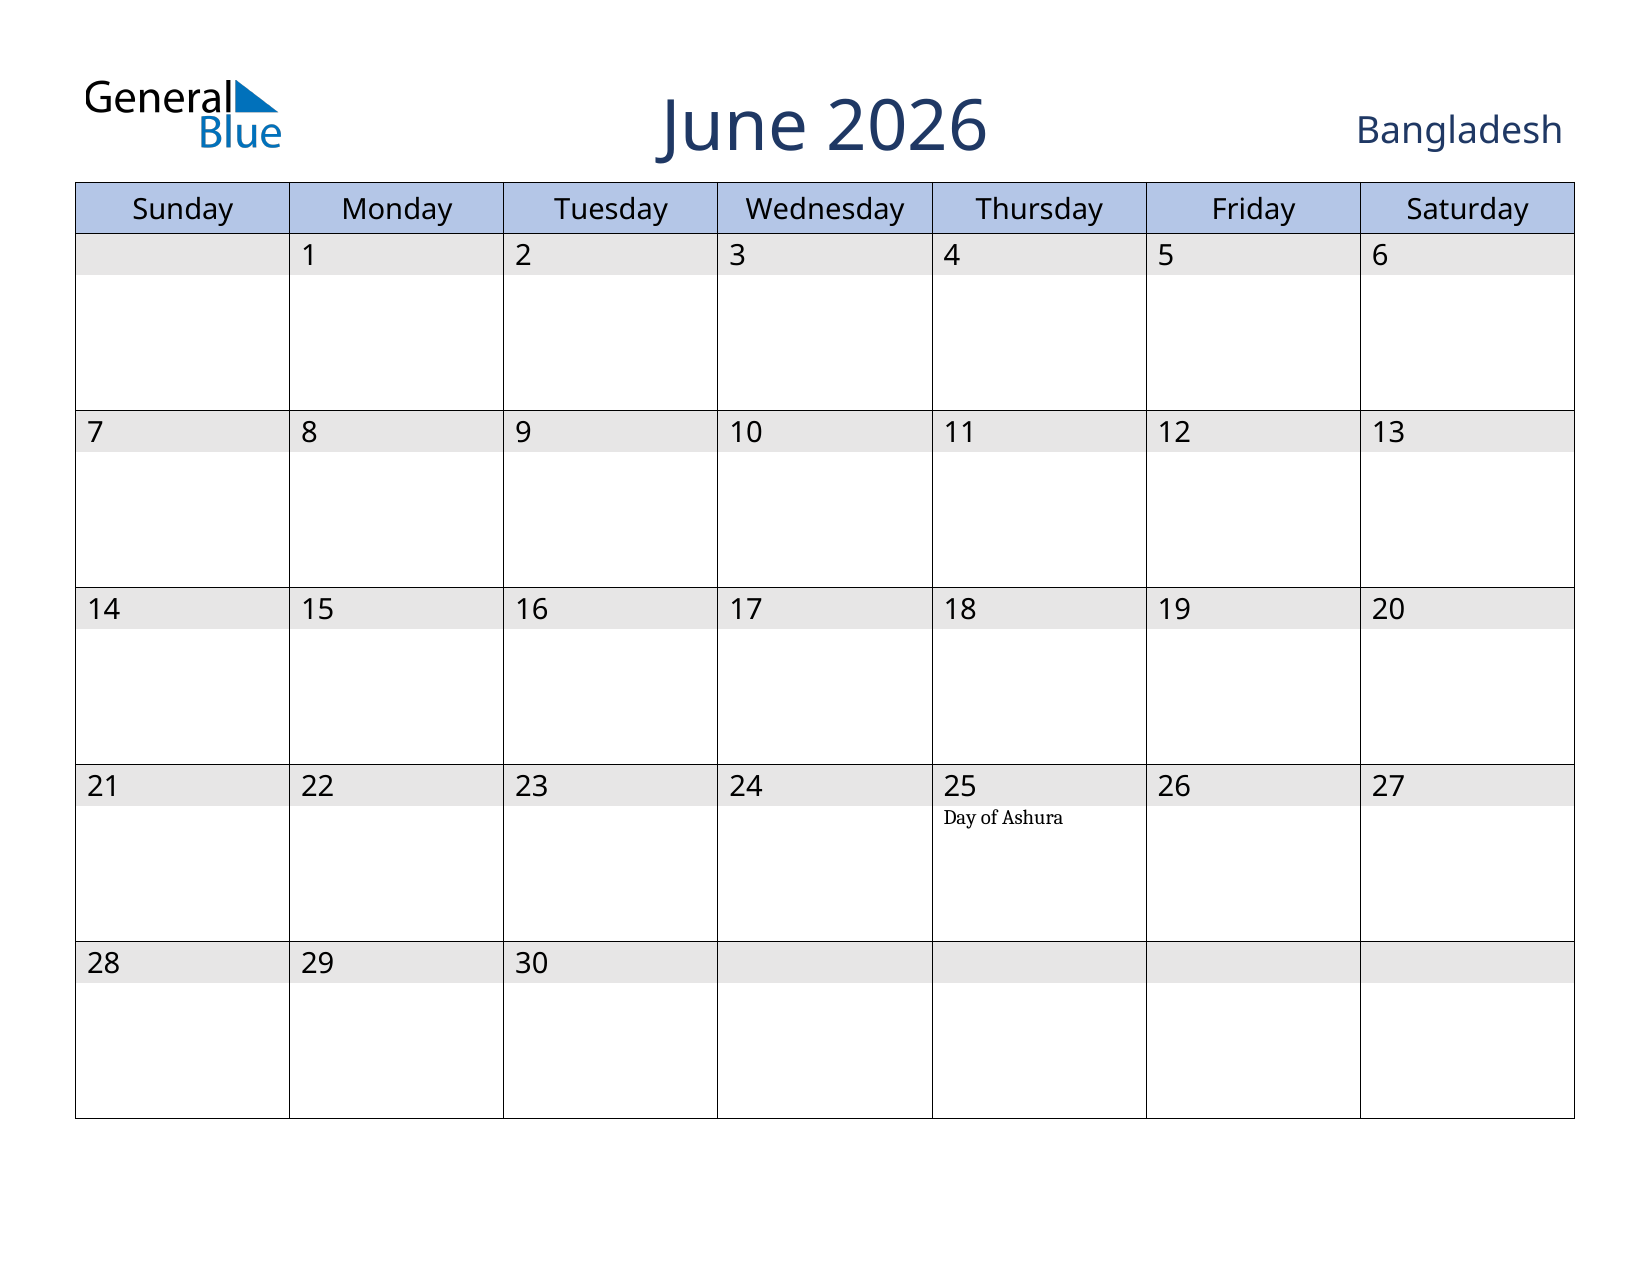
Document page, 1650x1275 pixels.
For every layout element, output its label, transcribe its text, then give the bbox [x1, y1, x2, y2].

table_cell 29 [290, 942, 503, 983]
table_cell [718, 275, 932, 410]
table_cell [933, 275, 1146, 410]
table_cell [504, 452, 717, 587]
table_cell [1147, 452, 1360, 587]
table_cell [290, 629, 503, 764]
table_cell 3 [718, 234, 932, 275]
table_cell Tuesday [504, 183, 717, 233]
table_cell [76, 234, 289, 275]
table_cell Friday [1147, 183, 1360, 233]
table_cell [76, 629, 289, 764]
table_cell 6 [1361, 234, 1574, 275]
table_cell 24 [718, 765, 932, 806]
table_cell [1361, 806, 1574, 941]
table_cell 26 [1147, 765, 1360, 806]
table_cell [1147, 275, 1360, 410]
table_cell 2 [504, 234, 717, 275]
table_cell [1361, 452, 1574, 587]
table_cell [718, 629, 932, 764]
table_cell 7 [76, 411, 289, 452]
table_cell 14 [76, 588, 289, 629]
table_cell Thursday [933, 183, 1146, 233]
table_cell 22 [290, 765, 503, 806]
table_cell 10 [718, 411, 932, 452]
table_cell [1147, 806, 1360, 941]
table_cell [1361, 983, 1574, 1118]
table_cell 8 [290, 411, 503, 452]
table_cell 11 [933, 411, 1146, 452]
table_cell 1 [290, 234, 503, 275]
table_cell 21 [76, 765, 289, 806]
table_header June 2026 [504, 75, 1146, 182]
table_cell [76, 983, 289, 1118]
table_cell 12 [1147, 411, 1360, 452]
table_cell [76, 275, 289, 410]
table_cell 5 [1147, 234, 1360, 275]
table_cell 13 [1361, 411, 1574, 452]
table_cell [718, 983, 932, 1118]
table_cell [290, 275, 503, 410]
table_cell [718, 452, 932, 587]
table_cell 28 [76, 942, 289, 983]
table_cell [504, 629, 717, 764]
table_cell [76, 452, 289, 587]
table_cell 16 [504, 588, 717, 629]
table_cell [504, 275, 717, 410]
table_cell Wednesday [718, 183, 932, 233]
table_cell [933, 452, 1146, 587]
table_cell [504, 806, 717, 941]
table_cell Sunday [76, 183, 289, 233]
table_cell [1147, 983, 1360, 1118]
table_cell Day of Ashura [933, 806, 1146, 941]
table_cell [290, 983, 503, 1118]
table_cell 30 [504, 942, 717, 983]
table_cell Saturday [1361, 183, 1574, 233]
table_cell [1361, 275, 1574, 410]
table_cell [718, 806, 932, 941]
table_cell 4 [933, 234, 1146, 275]
table_cell 19 [1147, 588, 1360, 629]
table_cell [504, 983, 717, 1118]
table_cell 20 [1361, 588, 1574, 629]
table_cell 23 [504, 765, 717, 806]
table_cell 15 [290, 588, 503, 629]
table_header Bangladesh [1146, 75, 1574, 182]
table_cell [290, 806, 503, 941]
table_cell 9 [504, 411, 717, 452]
table_cell [290, 452, 503, 587]
table_cell 25 [933, 765, 1146, 806]
table_cell [1361, 629, 1574, 764]
table_cell [933, 942, 1146, 983]
table_cell 17 [718, 588, 932, 629]
table_cell [718, 942, 932, 983]
table_cell [1361, 942, 1574, 983]
table_cell [1147, 942, 1360, 983]
table_cell [76, 806, 289, 941]
table_cell 18 [933, 588, 1146, 629]
table_cell [933, 629, 1146, 764]
picture [86, 80, 281, 148]
table_cell [933, 983, 1146, 1118]
table_cell 27 [1361, 765, 1574, 806]
table_header [76, 75, 503, 182]
table_cell Monday [290, 183, 503, 233]
table_cell [1147, 629, 1360, 764]
